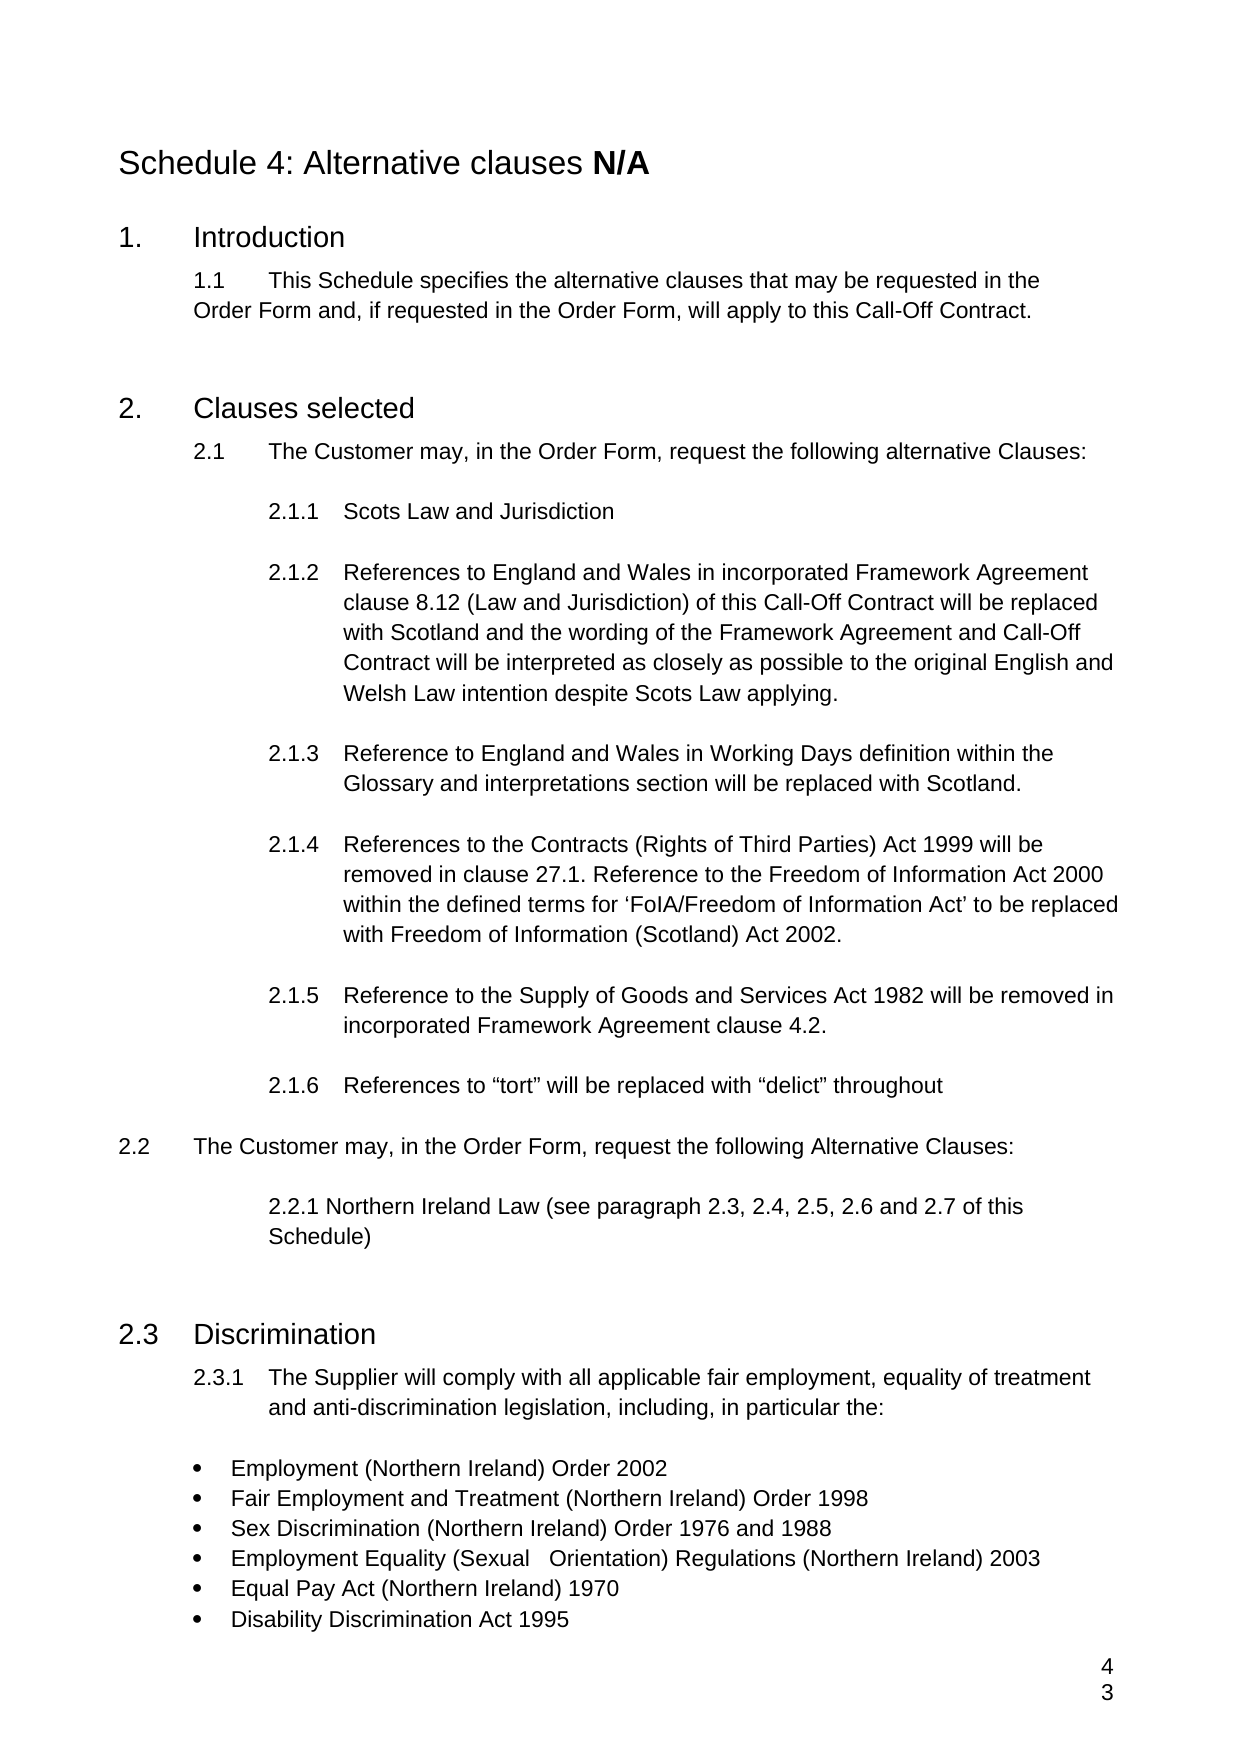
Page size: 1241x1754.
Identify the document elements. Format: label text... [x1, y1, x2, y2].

text 2.1 The Customer may, in the Order Form, request the following alternative Clauses: [118, 438, 1122, 464]
list Equal Pay Act (Northern Ireland) 1970 [193, 1575, 1122, 1602]
list Employment Equality (Sexual Orientation) Regulations (Northern Ireland) 2003 [193, 1545, 1122, 1572]
list Sex Discrimination (Northern Ireland) Order 1976 and 1988 [193, 1515, 1122, 1541]
subtitle 2.3 Discrimination [118, 1317, 1122, 1351]
list Employment (Northern Ireland) Order 2002 [193, 1454, 1122, 1481]
subtitle 2. Clauses selected [118, 391, 1122, 424]
text 1.1 This Schedule specifies the alternative clauses that may be requested in the [118, 267, 1122, 293]
text 2.1.2 References to England and Wales in incorporated Framework Agreement clause 8.12 (Law and Jurisdiction) of this Call-Off Contract will be replaced with Scotland and the wording of the Framework Agreement and Call-Off Contract will be interpreted as closely as possible to the original English and Welsh Law intention despite Scots Law applying. [268, 559, 1122, 706]
subtitle Schedule 4: Alternative clauses N/A [118, 143, 1122, 181]
text 2.1.6 References to “tort” will be replaced with “delict” throughout [193, 1072, 1122, 1099]
list Disability Discrimination Act 1995 [193, 1606, 1122, 1632]
subtitle 1. Introduction [118, 220, 1122, 254]
text 2.3.1 The Supplier will comply with all applicable fair employment, equality of treatment and anti-discrimination legislation, including, in particular the: [193, 1364, 1122, 1421]
text 2.1.4 References to the Contracts (Rights of Third Parties) Act 1999 will be removed in clause 27.1. Reference to the Freedom of Information Act 2000 within the defined terms for ‘FoIA/Freedom of Information Act’ to be replaced with Freedom of Information (Scotland) Act 2002. [268, 831, 1122, 948]
text 2.1.5 Reference to the Supply of Goods and Services Act 1982 will be removed in incorporated Framework Agreement clause 4.2. [268, 982, 1122, 1038]
text 2.1.3 Reference to England and Wales in Working Days definition within the Glossary and interpretations section will be replaced with Scotland. [268, 740, 1122, 797]
text 2.2.1 Northern Ireland Law (see paragraph 2.3, 2.4, 2.5, 2.6 and 2.7 of this Schedule) [268, 1193, 1122, 1250]
text 2.1.1 Scots Law and Jurisdiction [193, 498, 1122, 525]
text Order Form and, if requested in the Order Form, will apply to this Call-Off Contract. [118, 297, 1122, 324]
list Fair Employment and Treatment (Northern Ireland) Order 1998 [193, 1485, 1122, 1511]
text 2.2 The Customer may, in the Order Form, request the following Alternative Clauses: [118, 1133, 1122, 1159]
